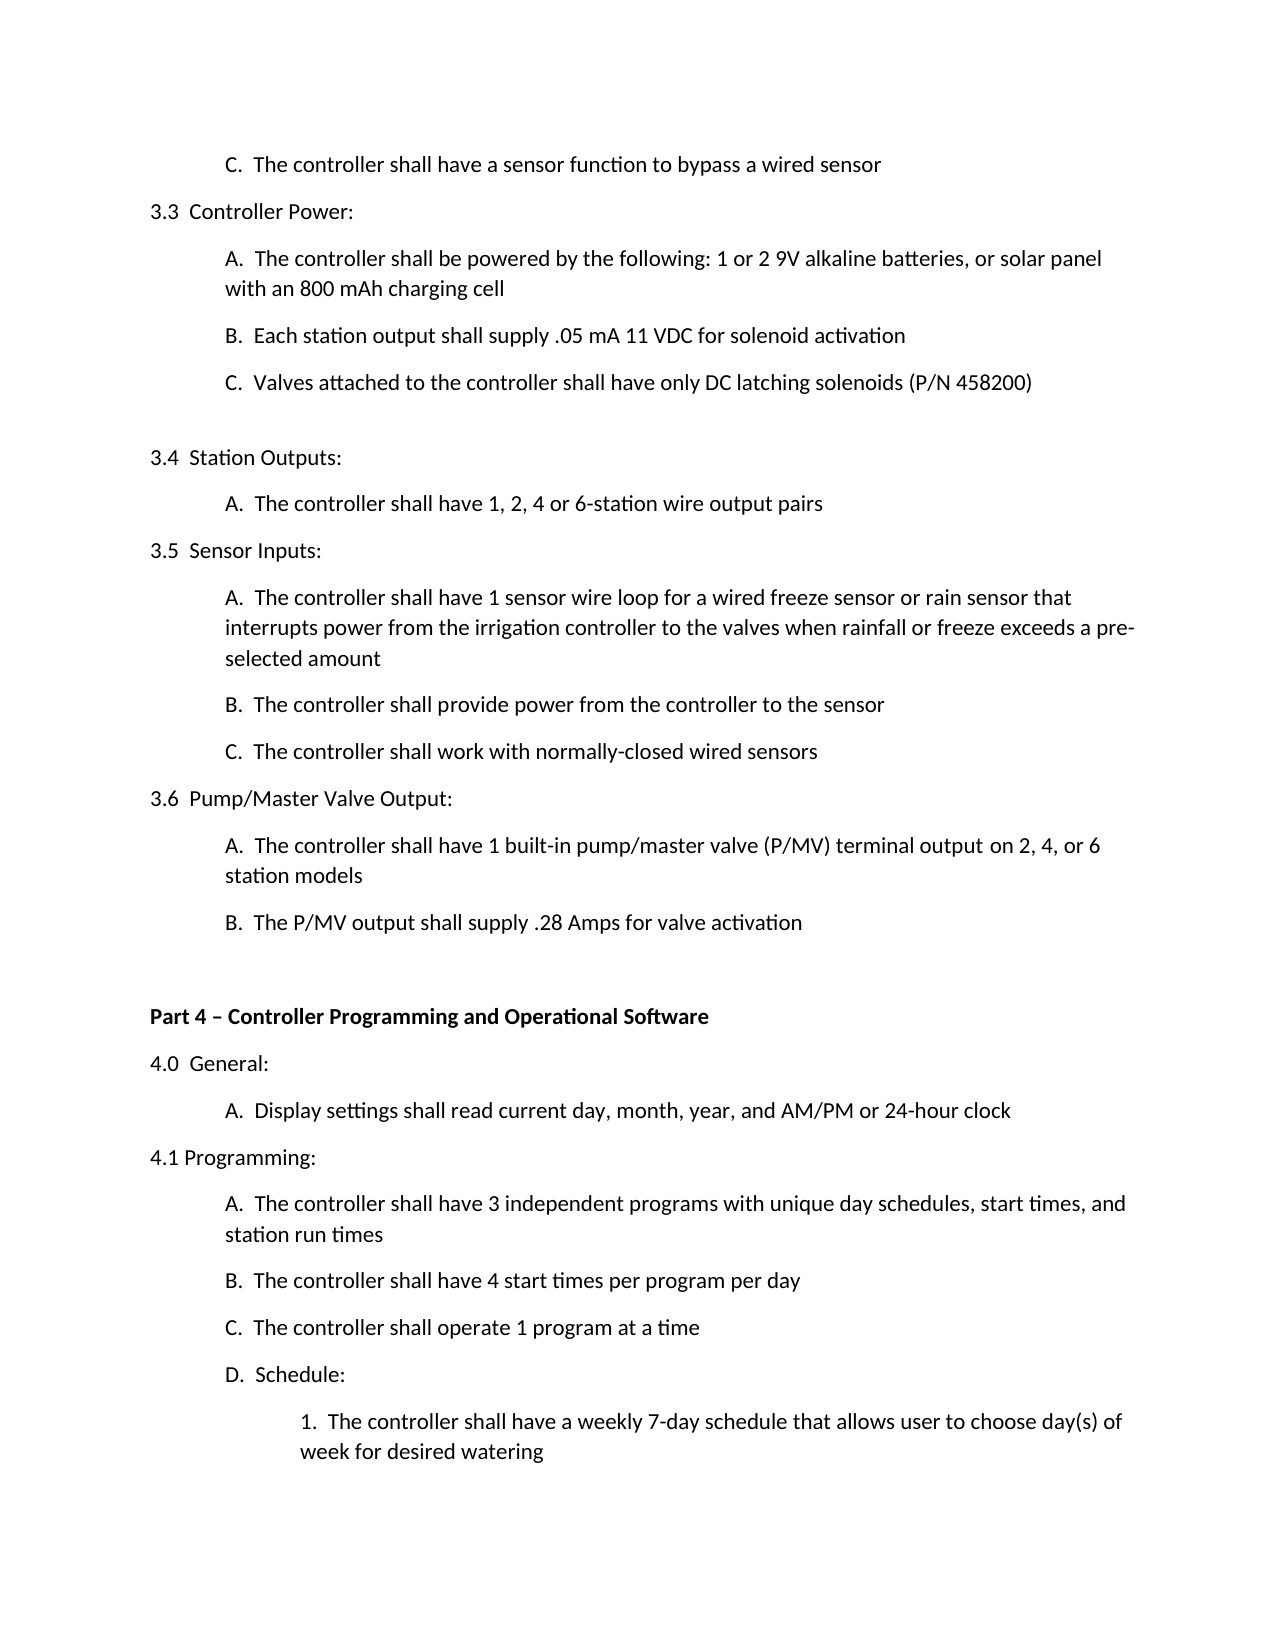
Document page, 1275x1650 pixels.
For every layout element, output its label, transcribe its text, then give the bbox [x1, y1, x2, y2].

text C. The controller shall work with normally-closed wired sensors [225, 737, 1144, 765]
text 3.4 Station Outputs: [150, 443, 1144, 471]
text A. The controller shall be powered by the following: 1 or 2 9V alkaline batteries, or solar panel with an 800 mAh charging cell [225, 244, 1144, 302]
text 3.3 Controller Power: [150, 197, 1144, 225]
text 3.5 Sensor Inputs: [150, 536, 1144, 564]
text A. The controller shall have 1 sensor wire loop for a wired freeze sensor or rain sensor that interrupts power from the irrigation controller to the valves when rainfall or freeze exceeds a pre-selected amount [225, 583, 1144, 672]
text C. The controller shall operate 1 program at a time [150, 1313, 1144, 1341]
text C. The controller shall have a sensor function to bypass a wired sensor [150, 150, 1144, 178]
text 4.1 Programming: [150, 1143, 1144, 1171]
text D. Schedule: [150, 1360, 1144, 1388]
text 1. The controller shall have a weekly 7-day schedule that allows user to choose day(s) of week for desired watering [300, 1407, 1144, 1465]
text B. The controller shall have 4 start times per program per day [150, 1267, 1144, 1294]
text A. The controller shall have 1 built-in pump/master valve (P/MV) terminal output on 2, 4, or 6 station models [225, 831, 1144, 889]
text C. Valves attached to the controller shall have only DC latching solenoids (P/N 458200) [225, 368, 1144, 396]
text B. The controller shall provide power from the controller to the sensor [225, 691, 1144, 718]
text A. Display settings shall read current day, month, year, and AM/PM or 24-hour clock [225, 1096, 1144, 1124]
text 4.0 General: [150, 1049, 1144, 1077]
text 3.6 Pump/Master Valve Output: [150, 784, 1144, 812]
text Part 4 – Controller Programming and Operational Software [150, 1002, 1144, 1030]
text A. The controller shall have 3 independent programs with unique day schedules, start times, and station run times [225, 1189, 1144, 1248]
text B. Each station output shall supply .05 mA 11 VDC for solenoid activation [225, 321, 1144, 349]
text A. The controller shall have 1, 2, 4 or 6-station wire output pairs [150, 489, 1144, 517]
text B. The P/MV output shall supply .28 Amps for valve activation [225, 908, 1144, 936]
